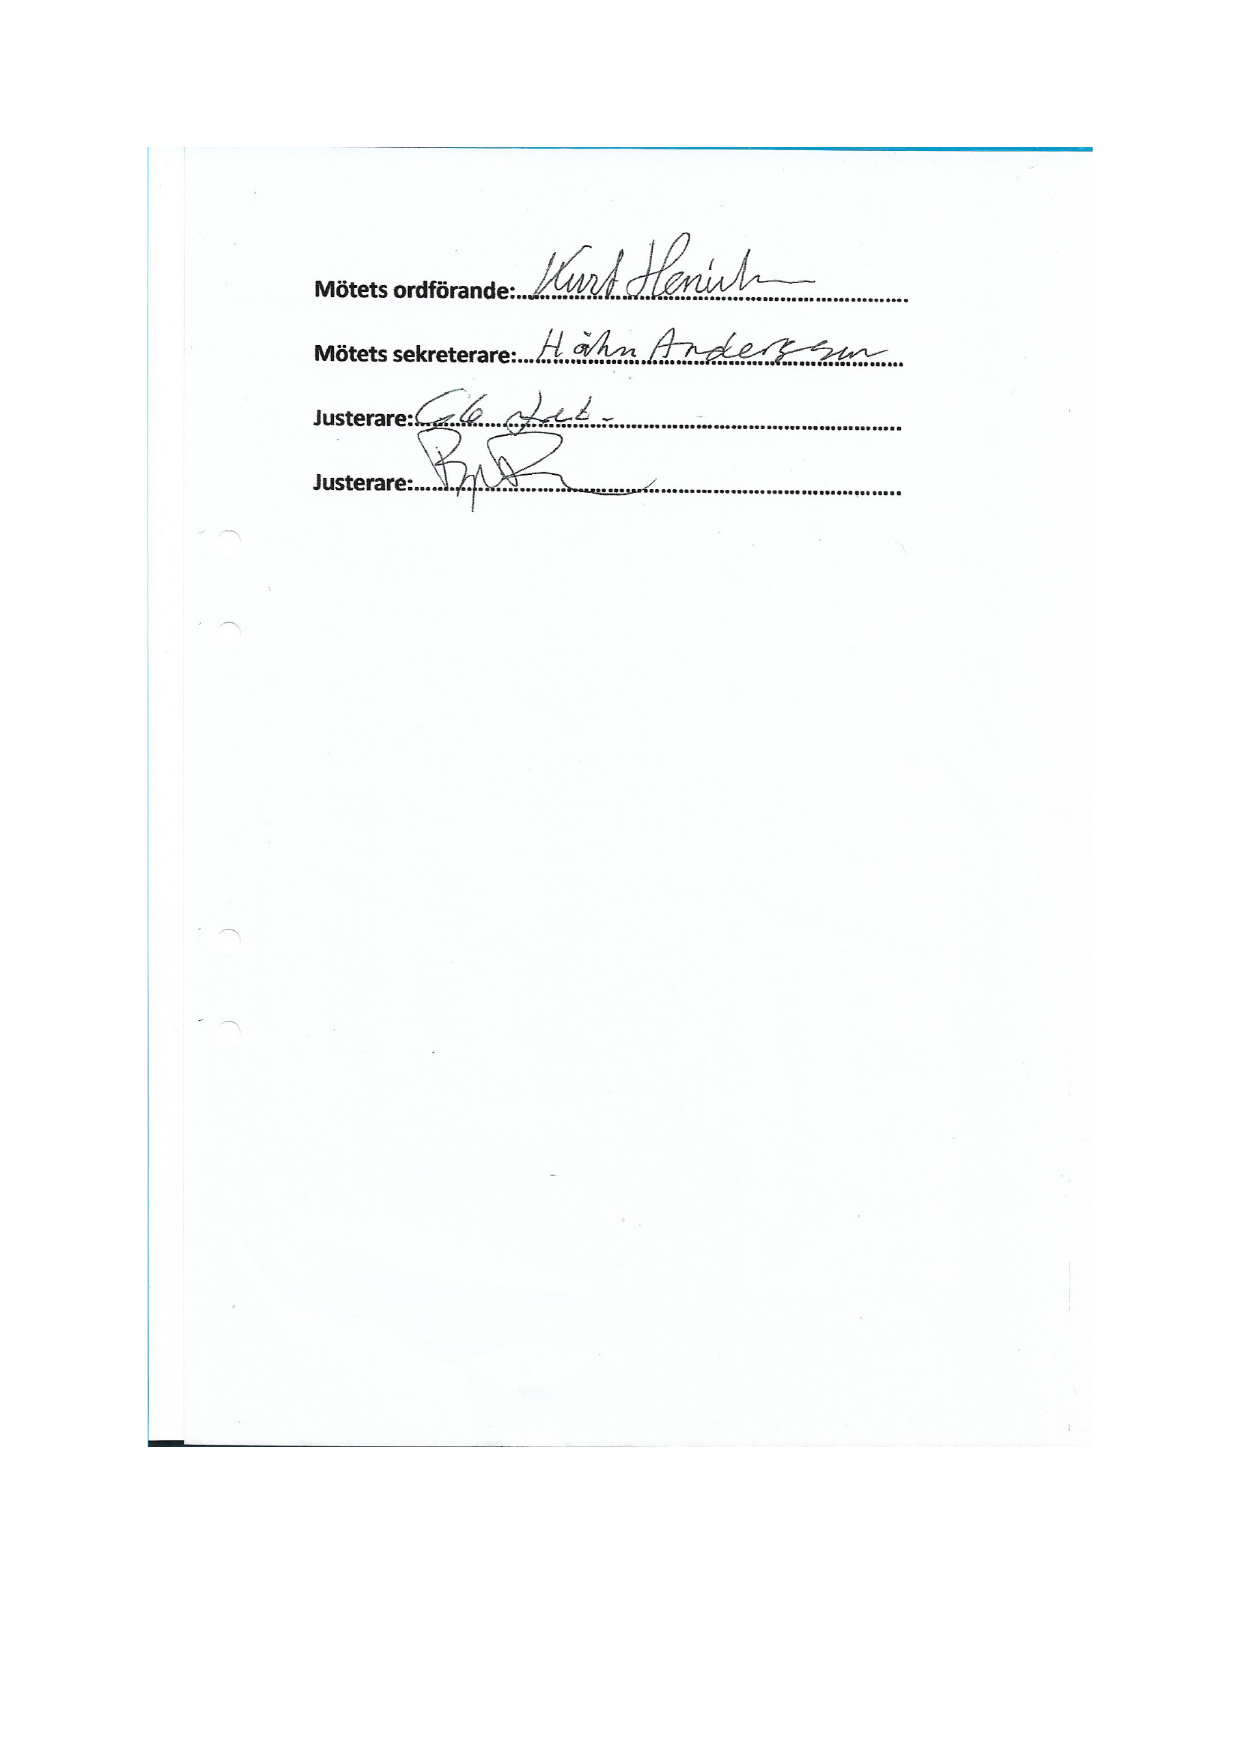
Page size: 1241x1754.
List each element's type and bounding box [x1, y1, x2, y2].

picture [147, 147, 1093, 1447]
